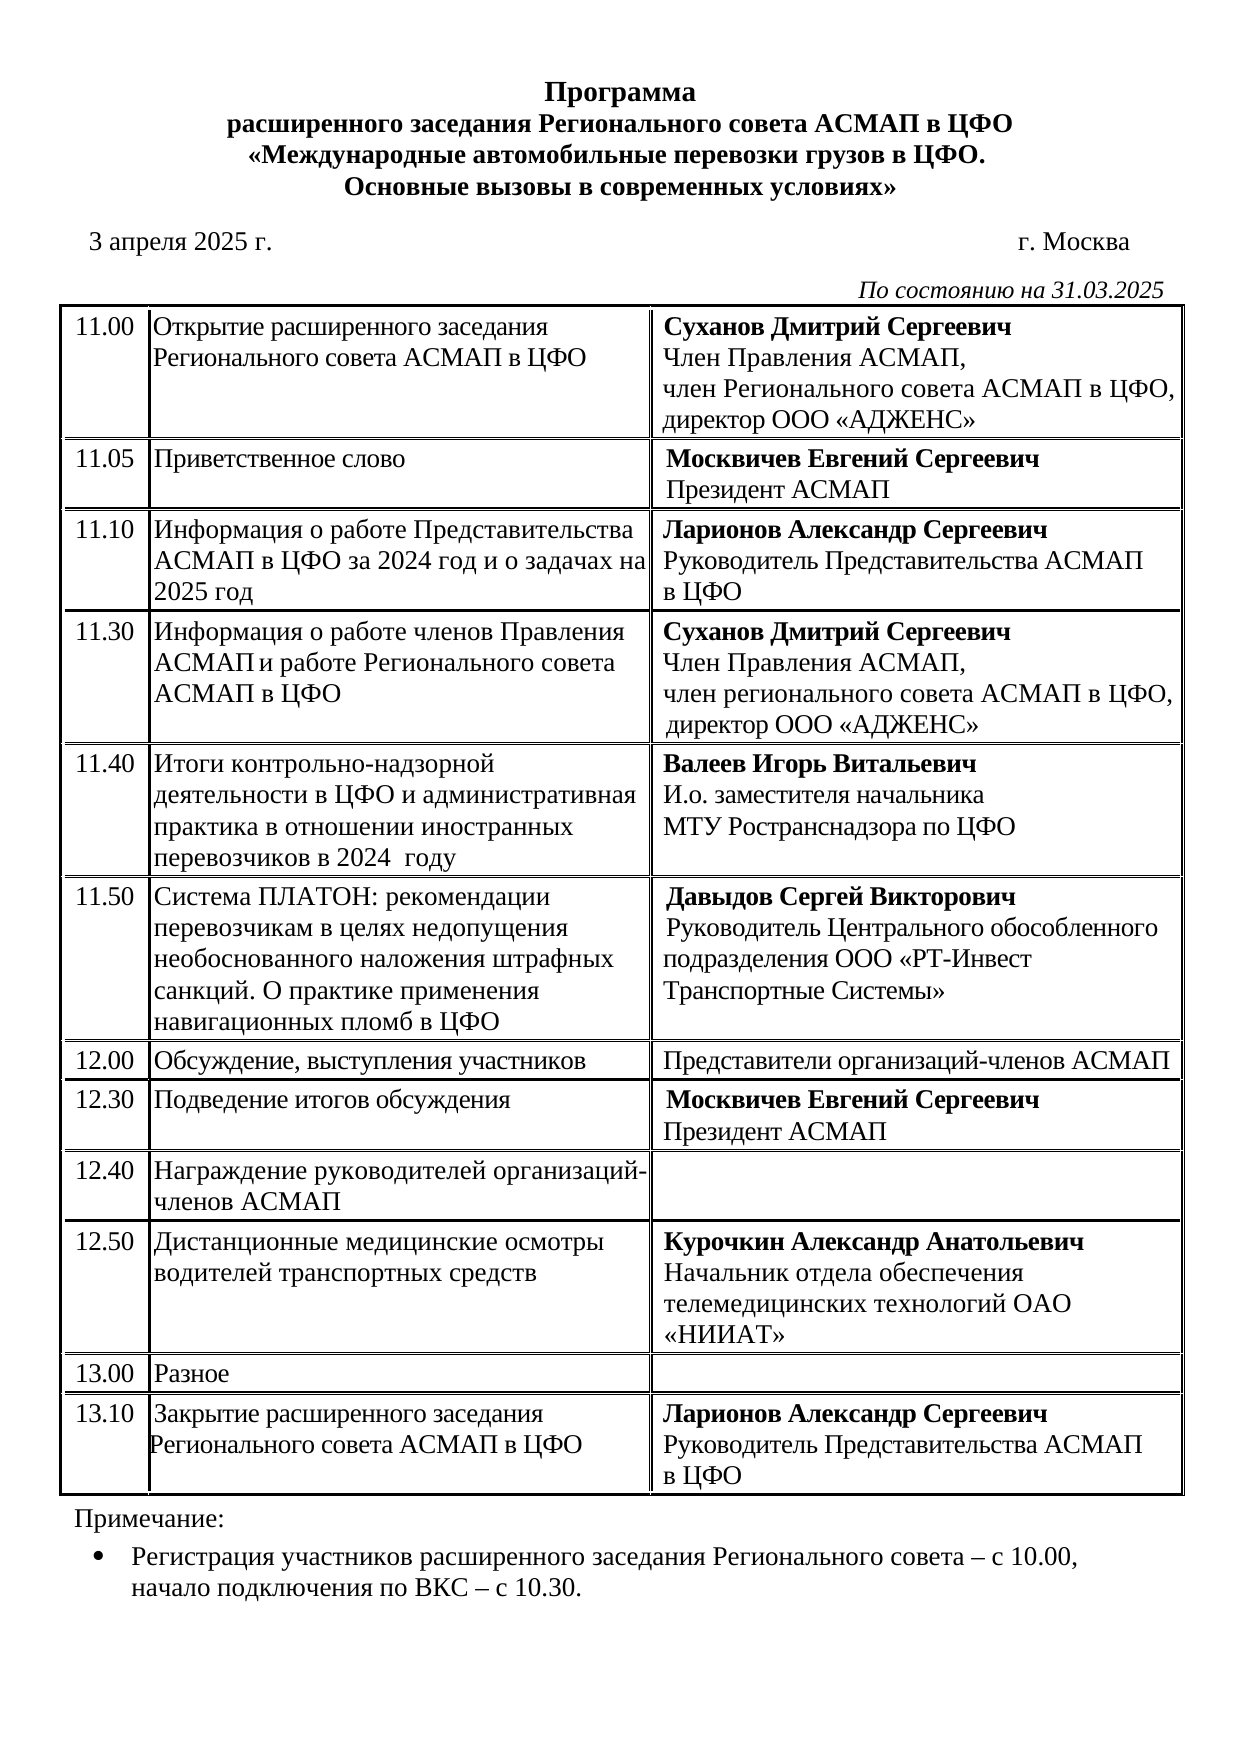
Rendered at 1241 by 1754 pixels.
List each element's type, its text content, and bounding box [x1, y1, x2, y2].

table_cell Приветственное слово [151, 440, 649, 507]
table_cell Закрытие расширенного заседания Регионального совета АСМАП в ЦФО [149, 1391, 651, 1493]
table_cell 11.40 [61, 742, 149, 874]
text Программа [59, 74, 1181, 107]
text По состоянию на 31.03.2025 [59, 275, 1166, 304]
table_cell Информация о работе членов Правления АСМАП и работе Регионального совета АСМАП в ЦФО [151, 612, 649, 742]
text «Международные автомобильные перевозки грузов в ЦФО. Основные вызовы в современных условиях» [59, 138, 1181, 201]
table_header Открытие расширенного заседания Регионального совета АСМАП в ЦФО [149, 306, 651, 437]
table_cell 12.50 [62, 1219, 148, 1352]
table_cell Валеев Игорь Витальевич И.о. заместителя начальника МТУ Ространснадзора по ЦФО [651, 742, 1183, 874]
text Примечание: [74, 1502, 1184, 1533]
table_cell Представители организаций-членов АСМАП [653, 1039, 1182, 1078]
table_cell Разное [151, 1355, 649, 1391]
table_cell Давыдов Сергей Викторович Руководитель Центрального обособленного подразделения ООО «РТ-Инвест Транспортные Системы» [653, 875, 1182, 1038]
table_cell [653, 1149, 1182, 1219]
table_cell Обсуждение, выступления участников [151, 1042, 649, 1078]
table_cell Москвичев Евгений Сергеевич Президент АСМАП [653, 1078, 1183, 1148]
table_cell 11.50 [62, 875, 148, 1038]
table_cell Ларионов Александр Сергеевич Руководитель Представительства АСМАП в ЦФО [653, 507, 1182, 609]
table_cell Москвичев Евгений Сергеевич Президент АСМАП [651, 437, 1183, 507]
table_cell 12.40 [62, 1149, 148, 1219]
table_header Суханов Дмитрий Сергеевич Член Правления АСМАП, член Регионального совета АСМАП в ЦФО, директор ООО «АДЖЕНС» [651, 307, 1181, 437]
table_cell 13.10 [62, 1391, 149, 1493]
table_cell Система ПЛАТОН: рекомендации перевозчикам в целях недопущения необоснованного наложения штрафных санкций. О практике применения навигационных пломб в ЦФО [151, 878, 649, 1038]
table_cell 11.05 [61, 437, 149, 507]
table_cell 11.10 [62, 507, 148, 609]
list Регистрация участников расширенного заседания Регионального совета – с 10.00, начало подключения по ВКС – с 10.30. [94, 1540, 1184, 1602]
table_cell 12.00 [62, 1039, 148, 1078]
table_cell 13.00 [61, 1352, 149, 1391]
table_cell [651, 1352, 1183, 1391]
text 3 апреля 2025 г. г. Москва [59, 225, 1181, 256]
table_cell Подведение итогов обсуждения [151, 1081, 649, 1148]
table_cell Ларионов Александр Сергеевич Руководитель Представительства АСМАП в ЦФО [651, 1391, 1182, 1493]
table_cell Награждение руководителей организаций-членов АСМАП [151, 1152, 649, 1219]
table_cell Информация о работе Представительства АСМАП в ЦФО за 2024 год и о задачах на 2025 год [151, 511, 649, 609]
table_cell Суханов Дмитрий Сергеевич Член Правления АСМАП, член регионального совета АСМАП в ЦФО, директор ООО «АДЖЕНС» [653, 609, 1181, 742]
table_cell Дистанционные медицинские осмотры водителей транспортных средств [151, 1222, 649, 1352]
table_cell Итоги контрольно-надзорной деятельности в ЦФО и административная практика в отношении иностранных перевозчиков в 2024 году [151, 745, 649, 874]
table_cell 11.30 [62, 609, 148, 742]
text расширенного заседания Регионального совета АСМАП в ЦФО [59, 107, 1181, 138]
table_header 11.00 [62, 306, 149, 437]
table_cell Курочкин Александр Анатольевич Начальник отдела обеспечения телемедицинских технологий ОАО «НИИАТ» [653, 1219, 1181, 1352]
table_cell 12.30 [61, 1078, 148, 1148]
